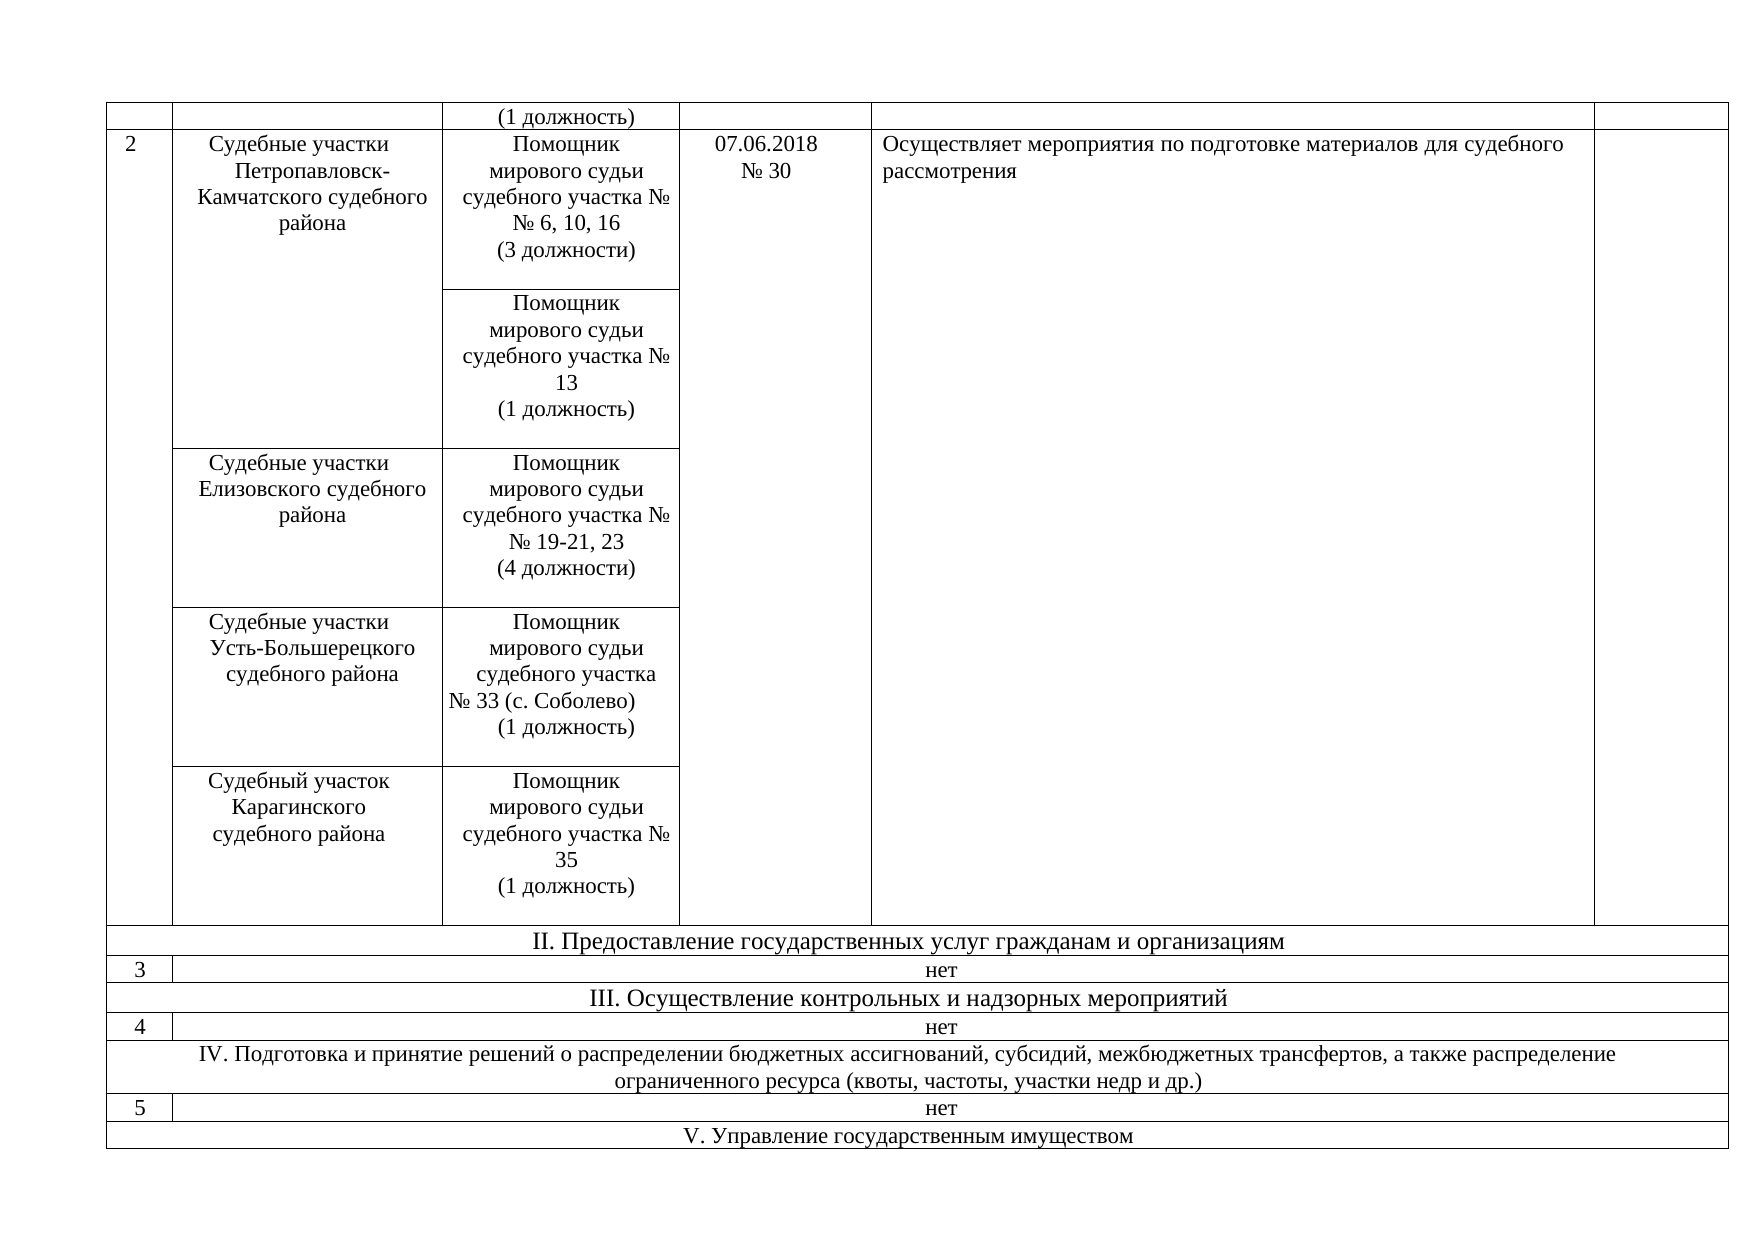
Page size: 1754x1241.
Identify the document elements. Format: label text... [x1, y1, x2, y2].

table_cell Помощник мирового судьи судебного участка № 13 (1 должность) [443, 290, 679, 448]
table_cell Осуществляет мероприятия по подготовке материалов для судебного рассмотрения [872, 130, 1594, 925]
table_cell Помощник мирового судьи судебного участка №№ 19-21, 23 (4 должности) [443, 449, 679, 607]
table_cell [173, 103, 442, 129]
table_cell 2 [107, 130, 172, 925]
table_cell Помощник мирового судьи судебного участка №№ 6, 10, 16 (3 должности) [443, 130, 679, 288]
table_cell нет [173, 1013, 1728, 1039]
table_cell Помощник мирового судьи судебного участка № 35 (1 должность) [443, 767, 679, 925]
table_cell нет [173, 1094, 1728, 1121]
table_cell 4 [107, 1013, 172, 1039]
table_cell [1595, 130, 1728, 925]
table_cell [680, 103, 871, 129]
table_cell IV. Подготовка и принятие решений о распределении бюджетных ассигнований, субсидий, межбюджетных трансфертов, а также распределение ограниченного ресурса (квоты, частоты, участки недр и др.) [107, 1041, 1728, 1093]
table_cell II. Предоставление государственных услуг гражданам и организациям [107, 926, 1728, 955]
table_cell III. Осуществление контрольных и надзорных мероприятий [107, 983, 1728, 1012]
table_cell 07.06.2018 № 30 [680, 130, 871, 925]
table_cell Судебный участок Карагинского судебного района [173, 767, 442, 925]
table_cell Помощник мирового судьи судебного участка № 33 (с. Соболево) (1 должность) [443, 608, 679, 766]
table_cell Судебные участки Петропавловск-Камчатского судебного района [173, 130, 442, 448]
table_cell 5 [107, 1094, 172, 1121]
table_cell Судебные участки Усть-Большерецкого судебного района [173, 608, 442, 766]
table_cell нет [173, 956, 1728, 982]
table_cell 3 [107, 956, 172, 982]
table_cell Судебные участки Елизовского судебного района [173, 449, 442, 607]
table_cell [443, 103, 679, 129]
table_cell V. Управление государственным имуществом [107, 1122, 1728, 1148]
